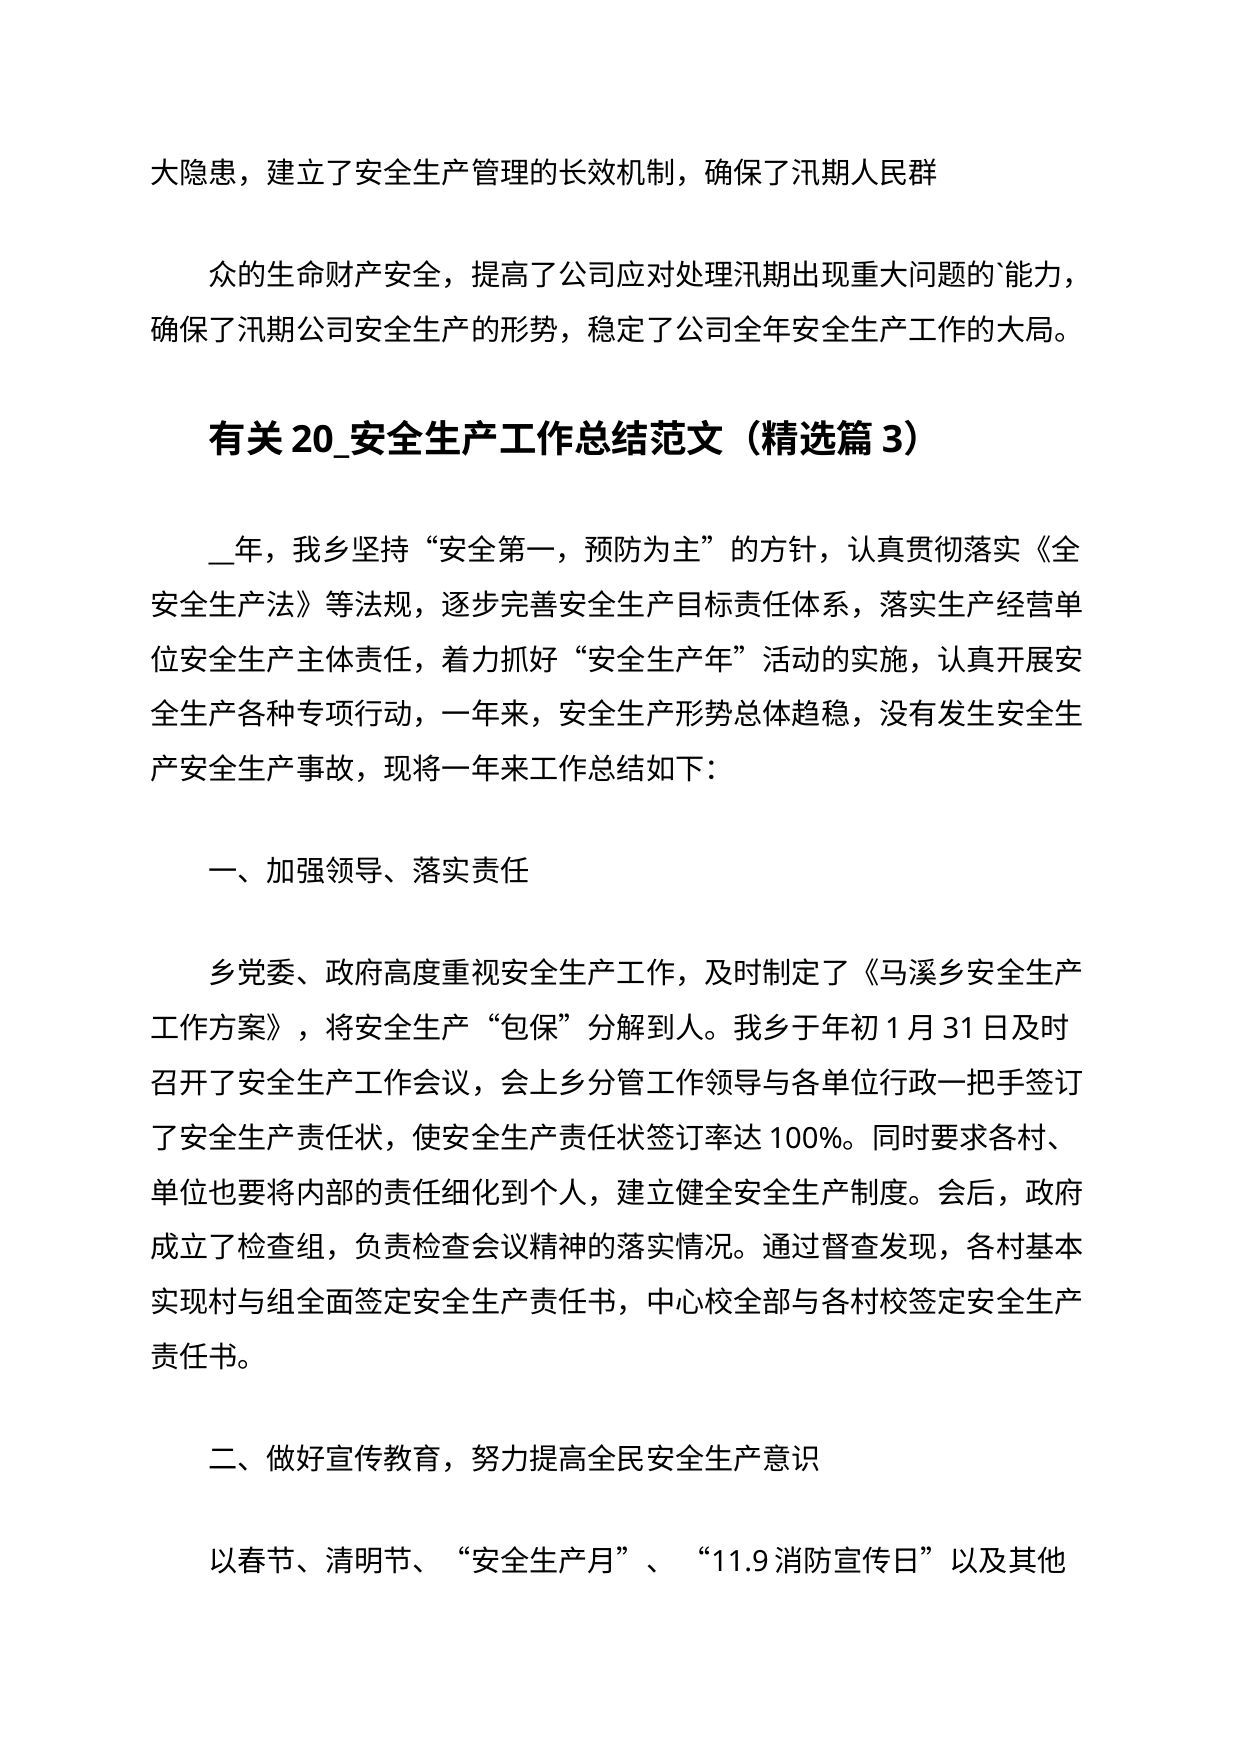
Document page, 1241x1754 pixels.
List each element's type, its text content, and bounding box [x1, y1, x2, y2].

text 众的生命财产安全，提高了公司应对处理汛期出现重大问题的`能力，确保了汛期公司安全生产的形势，稳定了公司全年安全生产工作的大局。 [150, 252, 1090, 349]
text 有关20_安全生产工作总结范文（精选篇3） [150, 408, 1090, 463]
text 乡党委、政府高度重视安全生产工作，及时制定了《马溪乡安全生产工作方案》，将安全生产“包保”分解到人。我乡于年初1月31日及时召开了安全生产工作会议，会上乡分管工作领导与各单位行政一把手签订了安全生产责任状，使安全生产责任状签订率达100%。同时要求各村、单位也要将内部的责任细化到个人，建立健全安全生产制度。会后，政府成立了检查组，负责检查会议精神的落实情况。通过督查发现，各村基本实现村与组全面签定安全生产责任书，中心校全部与各村校签定安全生产责任书。 [150, 949, 1090, 1376]
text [150, 1537, 1090, 1580]
text 一、加强领导、落实责任 [150, 848, 1090, 890]
text __年，我乡坚持“安全第一，预防为主”的方针，认真贯彻落实《全安全生产法》等法规，逐步完善安全生产目标责任体系，落实生产经营单位安全生产主体责任，着力抓好“安全生产年”活动的实施，认真开展安全生产各种专项行动，一年来，安全生产形势总体趋稳，没有发生安全生产安全生产事故，现将一年来工作总结如下： [150, 526, 1090, 788]
text 二、做好宣传教育，努力提高全民安全生产意识 [150, 1436, 1090, 1478]
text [150, 150, 1090, 192]
